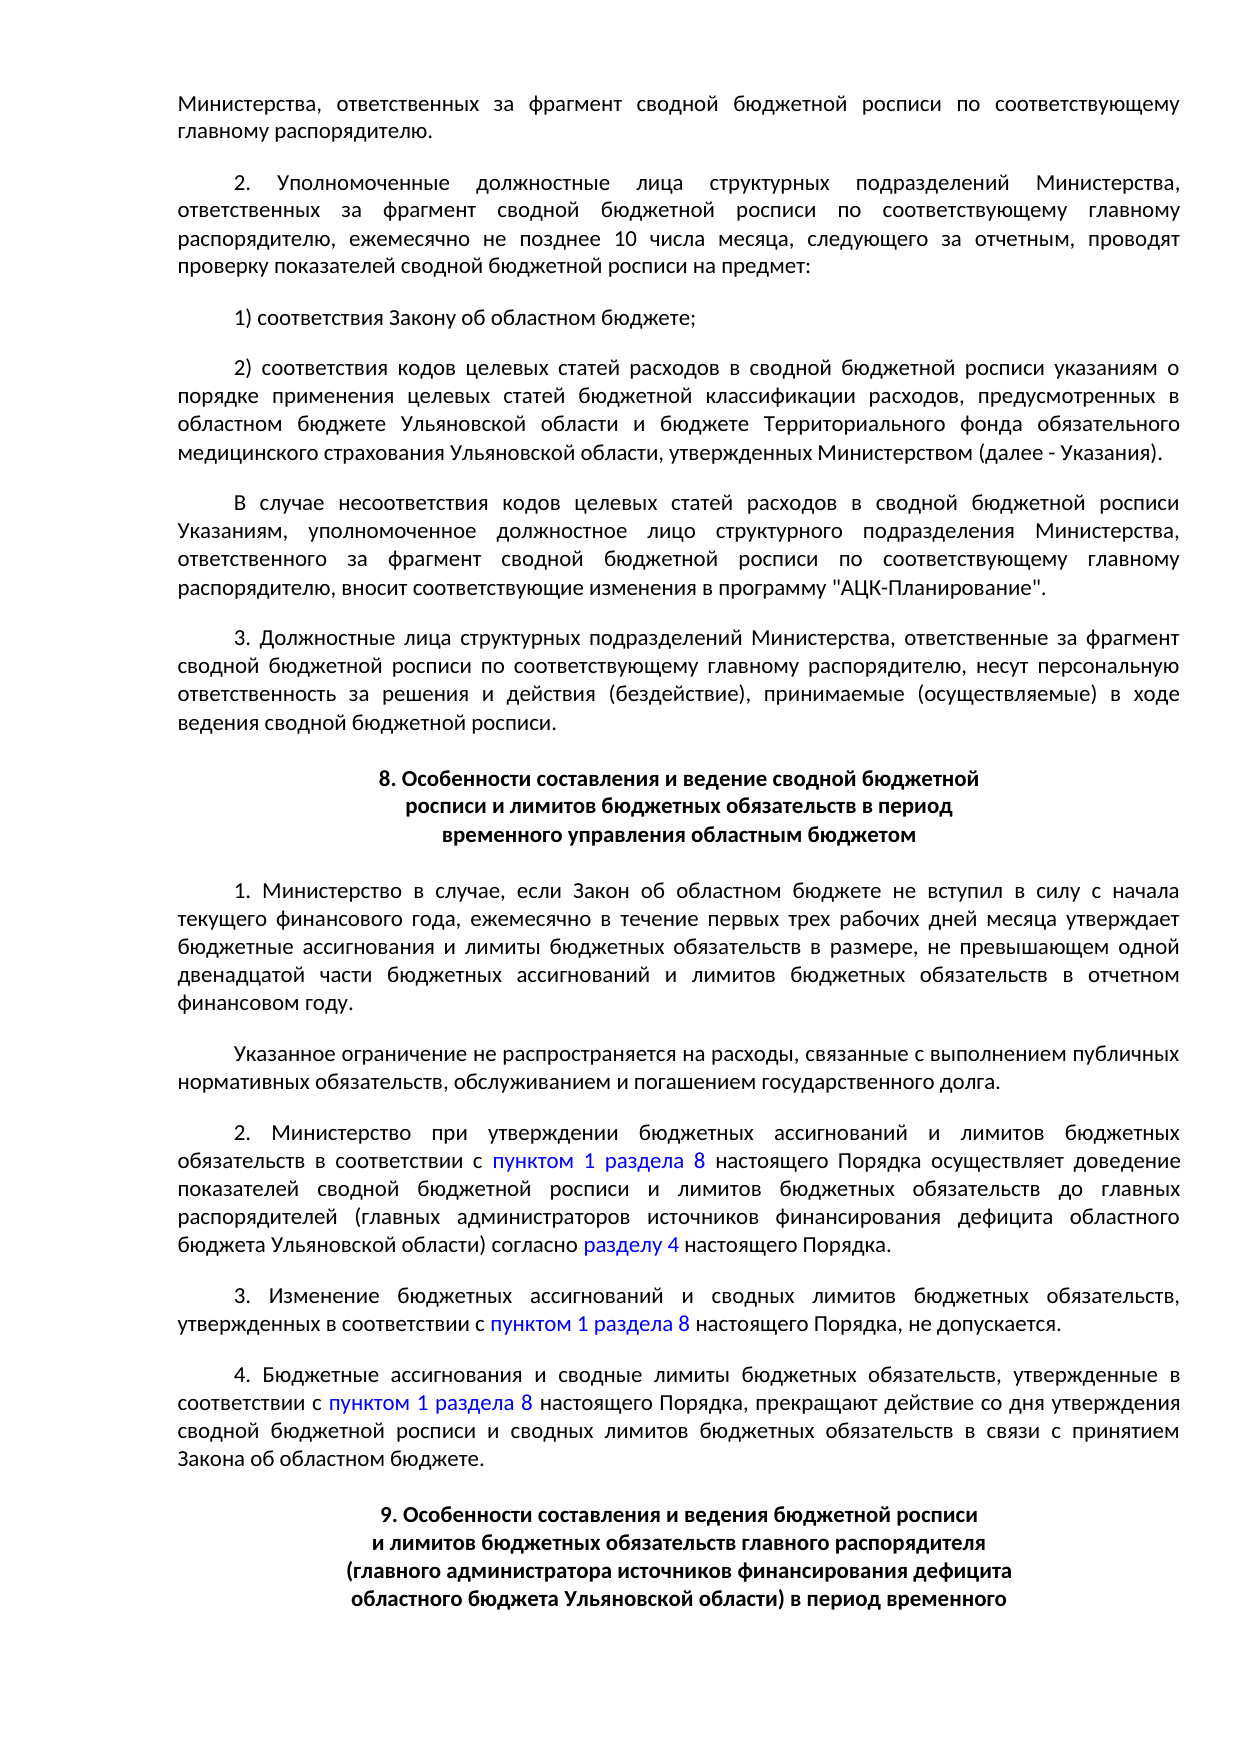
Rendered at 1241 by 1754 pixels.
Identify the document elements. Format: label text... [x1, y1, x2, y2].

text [177, 89, 1181, 145]
text 3. Должностные лица структурных подразделений Министерства, ответственные за фрагмент сводной бюджетной росписи по соответствующему главному распорядителю, несут персональную ответственность за решения и действия (бездействие), принимаемые (осуществляемые) в ходе ведения сводной бюджетной росписи. [177, 623, 1181, 736]
text 2. Министерство при утверждении бюджетных ассигнований и лимитов бюджетных обязательств в соответствии с пунктом 1 раздела 8 настоящего Порядка осуществляет доведение показателей сводной бюджетной росписи и лимитов бюджетных обязательств до главных распорядителей (главных администраторов источников финансирования дефицита областного бюджета Ульяновской области) согласно разделу 4 настоящего Порядка. [177, 1118, 1181, 1258]
text 2. Уполномоченные должностные лица структурных подразделений Министерства, ответственных за фрагмент сводной бюджетной росписи по соответствующему главному распорядителю, ежемесячно не позднее 10 числа месяца, следующего за отчетным, проводят проверку показателей сводной бюджетной росписи на предмет: [177, 168, 1181, 280]
title 9. Особенности составления и ведения бюджетной росписи [177, 1500, 1181, 1528]
title областного бюджета Ульяновской области) в период временного [177, 1584, 1181, 1612]
text 1) соответствия Закону об областном бюджете; [177, 303, 1181, 331]
title 8. Особенности составления и ведение сводной бюджетной [177, 764, 1181, 792]
text 2) соответствия кодов целевых статей расходов в сводной бюджетной росписи указаниям о порядке применения целевых статей бюджетной классификации расходов, предусмотренных в областном бюджете Ульяновской области и бюджете Территориального фонда обязательного медицинского страхования Ульяновской области, утвержденных Министерством (далее - Указания). [177, 353, 1181, 466]
text Указанное ограничение не распространяется на расходы, связанные с выполнением публичных нормативных обязательств, обслуживанием и погашением государственного долга. [177, 1039, 1181, 1095]
text 4. Бюджетные ассигнования и сводные лимиты бюджетных обязательств, утвержденные в соответствии с пунктом 1 раздела 8 настоящего Порядка, прекращают действие со дня утверждения сводной бюджетной росписи и сводных лимитов бюджетных обязательств в связи с принятием Закона об областном бюджете. [177, 1360, 1181, 1472]
title росписи и лимитов бюджетных обязательств в период [177, 792, 1181, 820]
title временного управления областным бюджетом [177, 820, 1181, 848]
text В случае несоответствия кодов целевых статей расходов в сводной бюджетной росписи Указаниям, уполномоченное должностное лицо структурного подразделения Министерства, ответственного за фрагмент сводной бюджетной росписи по соответствующему главному распорядителю, вносит соответствующие изменения в программу "АЦК-Планирование". [177, 488, 1181, 601]
text 3. Изменение бюджетных ассигнований и сводных лимитов бюджетных обязательств, утвержденных в соответствии с пунктом 1 раздела 8 настоящего Порядка, не допускается. [177, 1281, 1181, 1337]
text 1. Министерство в случае, если Закон об областном бюджете не вступил в силу с начала текущего финансового года, ежемесячно в течение первых трех рабочих дней месяца утверждает бюджетные ассигнования и лимиты бюджетных обязательств в размере, не превышающем одной двенадцатой части бюджетных ассигнований и лимитов бюджетных обязательств в отчетном финансовом году. [177, 876, 1181, 1016]
title и лимитов бюджетных обязательств главного распорядителя [177, 1528, 1181, 1556]
title (главного администратора источников финансирования дефицита [177, 1556, 1181, 1584]
